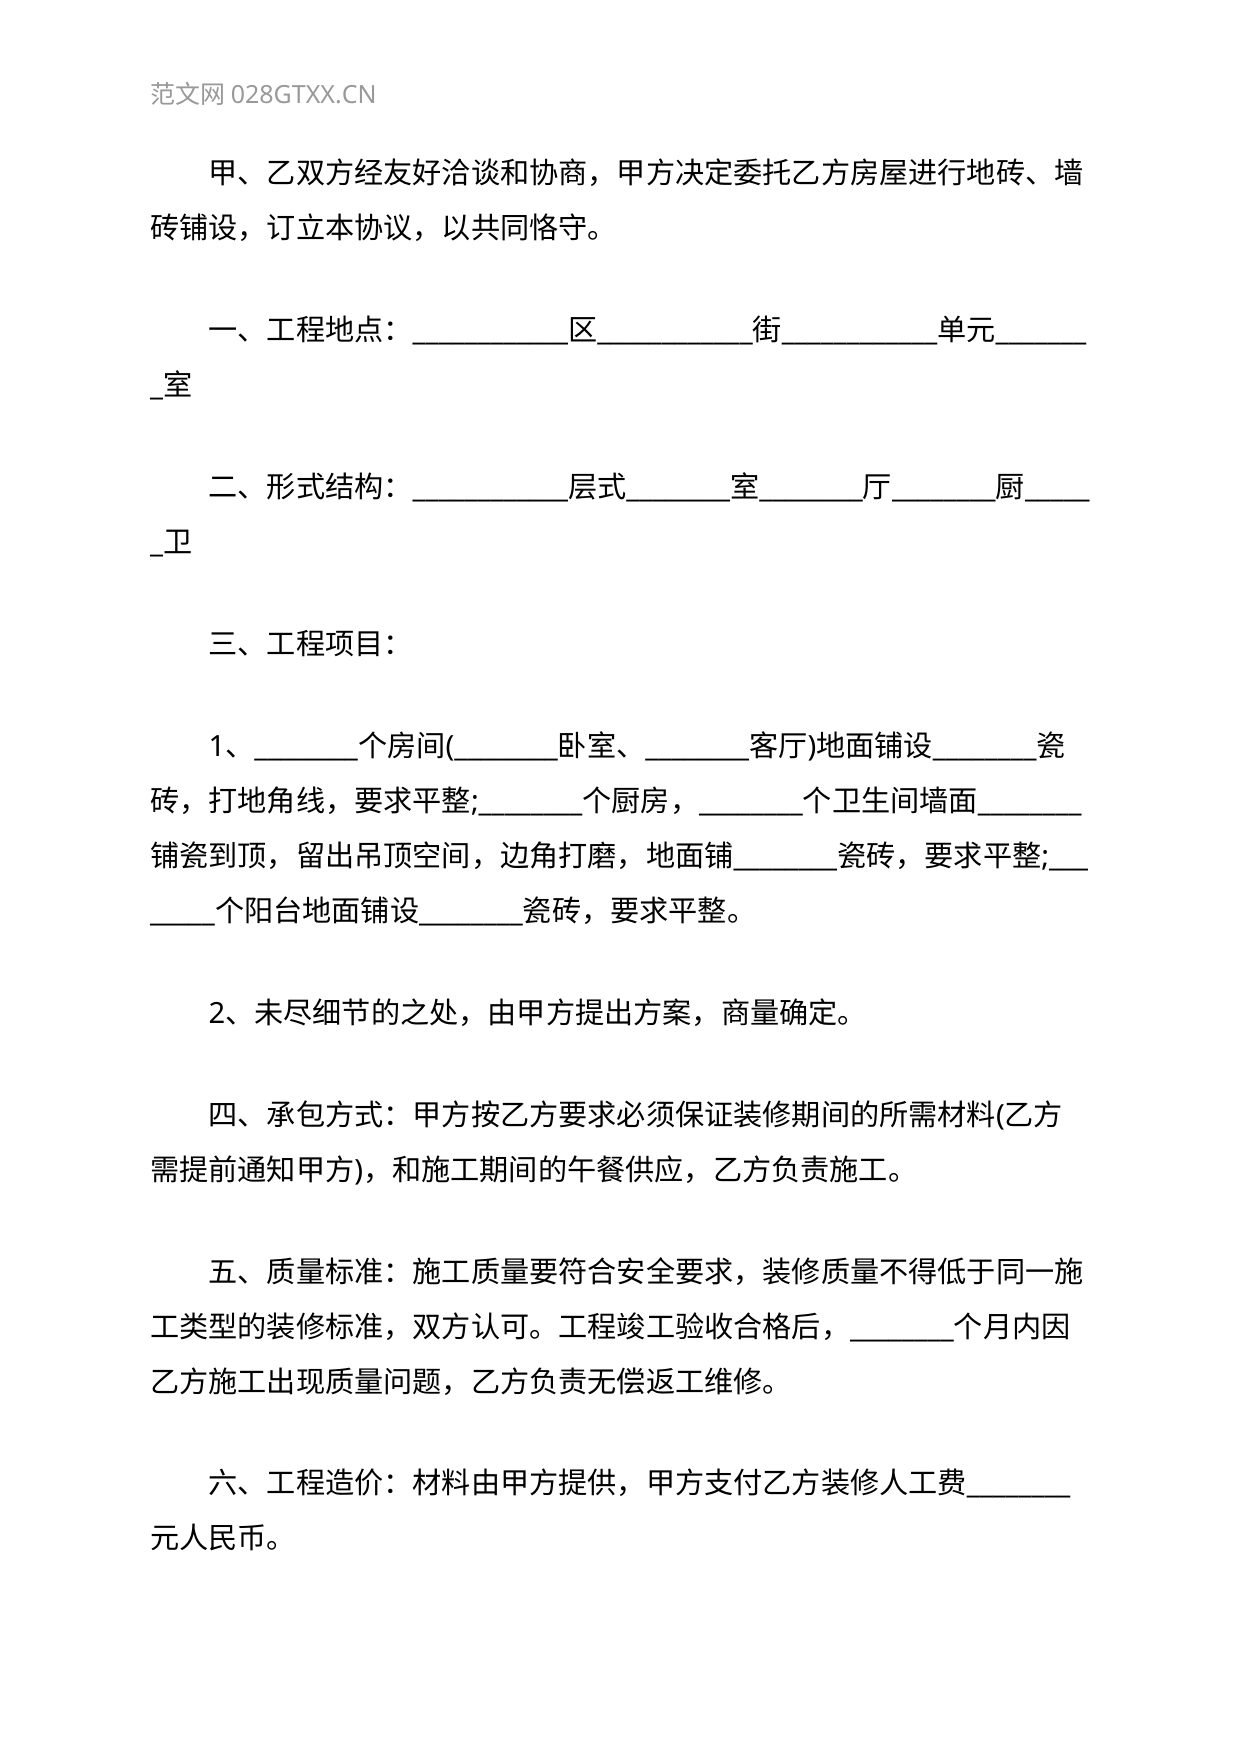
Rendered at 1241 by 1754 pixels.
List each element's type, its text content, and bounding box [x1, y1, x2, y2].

text 五、质量标准：施工质量要符合安全要求，装修质量不得低于同一施工类型的装修标准，双方认可。工程竣工验收合格后，________个月内因乙方施工出现质量问题，乙方负责无偿返工维修。 [150, 1248, 1090, 1401]
text 三、工程项目： [150, 621, 1090, 663]
text 2、未尽细节的之处，由甲方提出方案，商量确定。 [150, 989, 1090, 1032]
text 甲、乙双方经友好洽谈和协商，甲方决定委托乙方房屋进行地砖、墙砖铺设，订立本协议，以共同恪守。 [150, 150, 1090, 247]
text 六、工程造价：材料由甲方提供，甲方支付乙方装修人工费________元人民币。 [150, 1460, 1090, 1557]
text 二、形式结构：____________层式________室________厅________厨______卫 [150, 464, 1090, 561]
text 1、________个房间(________卧室、________客厅)地面铺设________瓷砖，打地角线，要求平整;________个厨房，________个卫生间墙面________铺瓷到顶，留出吊顶空间，边角打磨，地面铺________瓷砖，要求平整;________个阳台地面铺设________瓷砖，要求平整。 [150, 722, 1090, 930]
text 四、承包方式：甲方按乙方要求必须保证装修期间的所需材料(乙方需提前通知甲方)，和施工期间的午餐供应，乙方负责施工。 [150, 1091, 1090, 1189]
text 一、工程地点：____________区____________街____________单元________室 [150, 307, 1090, 404]
